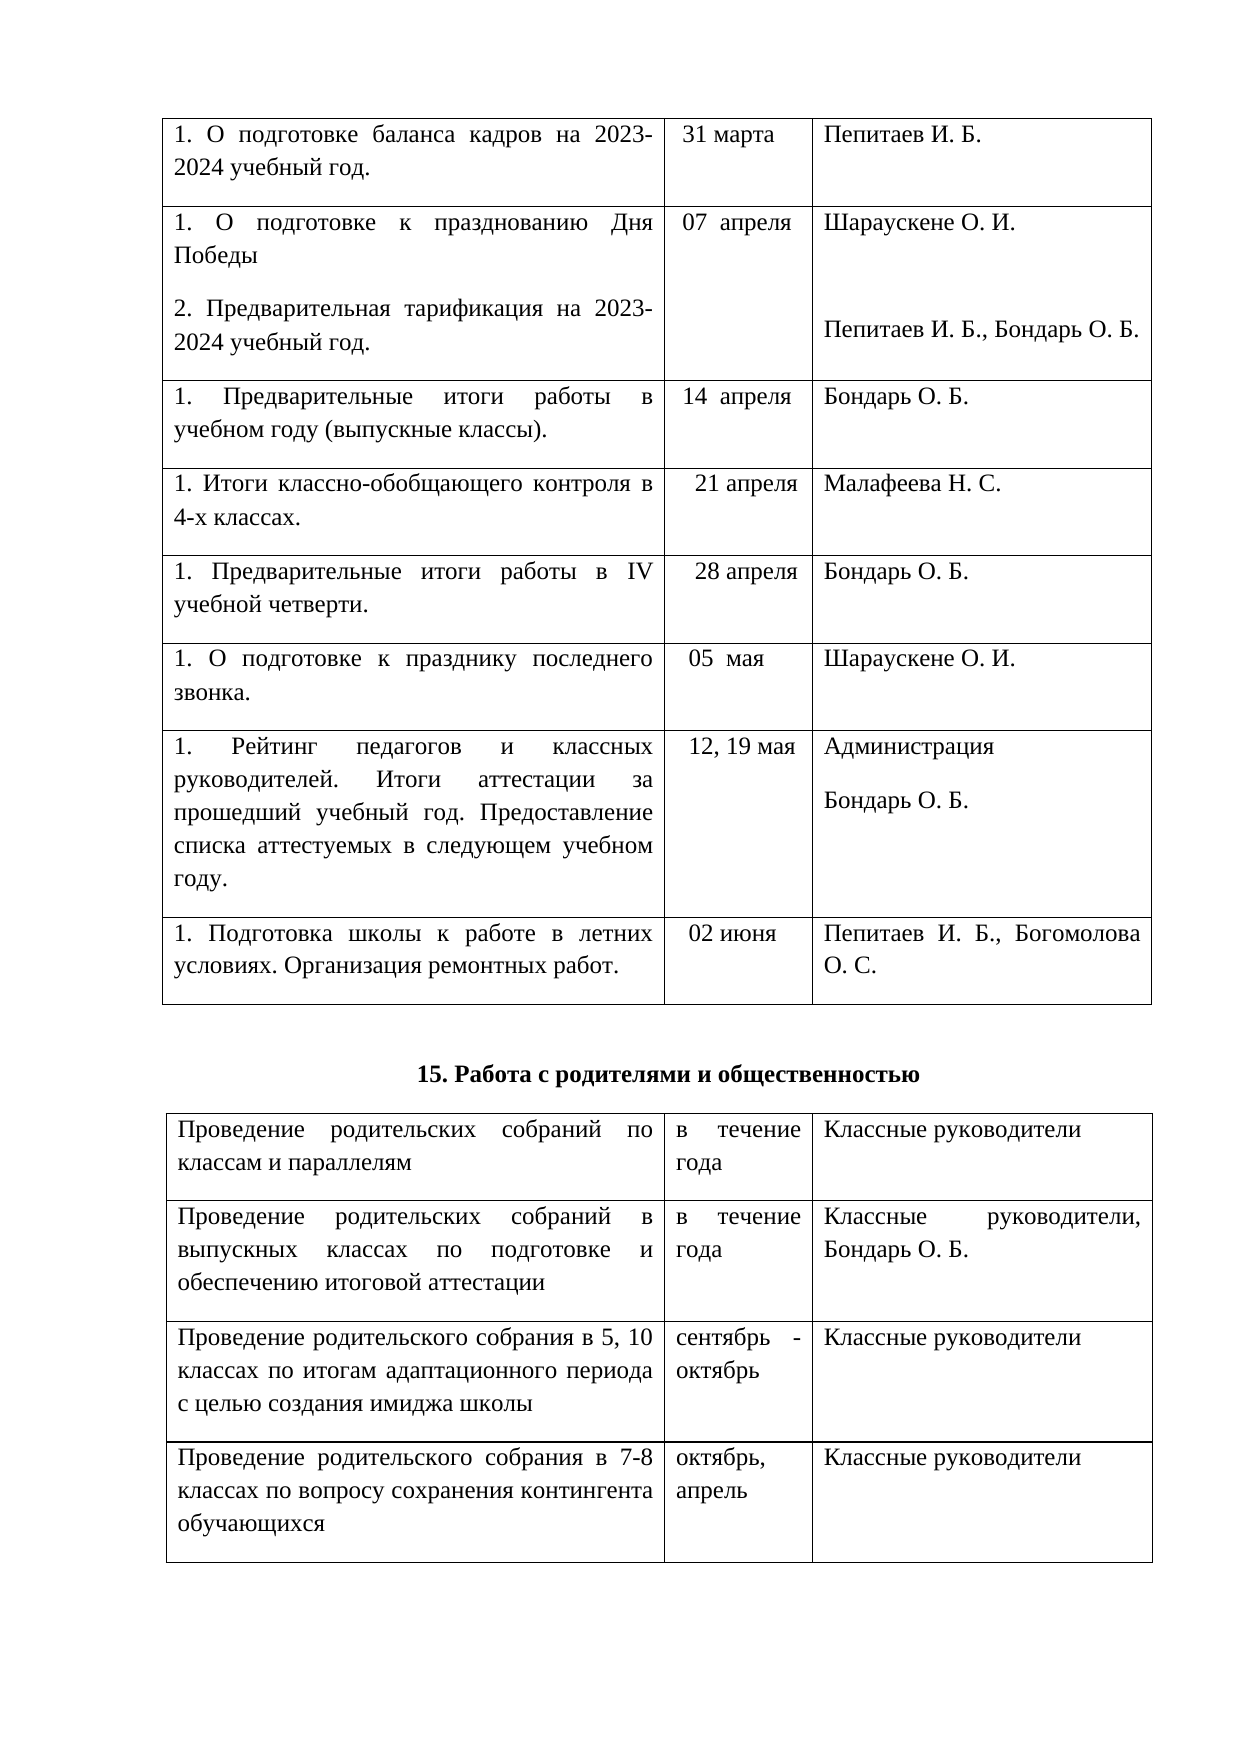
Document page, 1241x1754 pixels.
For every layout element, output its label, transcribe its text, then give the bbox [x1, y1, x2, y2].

table_cell 05 мая [665, 644, 812, 730]
table_cell 07 апреля [665, 207, 812, 380]
table_cell в течение года [665, 1201, 812, 1321]
table_cell 1. Итоги классно-обобщающего контроля в 4-х классах. [163, 469, 664, 555]
table_cell 21 апреля [665, 469, 812, 555]
table_cell сентябрь - октябрь [665, 1322, 812, 1441]
table_cell Администрация Бондарь О. Б. [813, 731, 1151, 917]
table_cell Проведение родительского собрания в 7-8 классах по вопросу сохранения контингента обучающихся [167, 1443, 664, 1562]
table_header Проведение родительских собраний по классам и параллелям [167, 1114, 664, 1200]
table_cell Шараускене О. И. Пепитаев И. Б., Бондарь О. Б. [813, 207, 1151, 380]
table_cell Проведение родительских собраний в выпускных классах по подготовке и обеспечению итоговой аттестации [167, 1201, 664, 1321]
table_cell Бондарь О. Б. [813, 381, 1151, 467]
table_cell 1. О подготовке баланса кадров на 2023-2024 учебный год. [163, 119, 664, 206]
table_cell Пепитаев И. Б. [813, 119, 1151, 206]
table_cell Малафеева Н. С. [813, 469, 1151, 555]
table_cell Классные руководители [813, 1443, 1152, 1562]
table_cell 1. О подготовке к празднику последнего звонка. [163, 644, 664, 730]
table_cell октябрь, апрель [665, 1443, 812, 1562]
table_cell 1. Предварительные итоги работы в учебном году (выпускные классы). [163, 381, 664, 467]
table_cell Классные руководители, Бондарь О. Б. [813, 1201, 1152, 1321]
table_cell 31 марта [665, 119, 812, 206]
table_cell 12, 19 мая [665, 731, 812, 917]
table_cell 14 апреля [665, 381, 812, 467]
table_cell Проведение родительского собрания в 5, 10 классах по итогам адаптационного периода с целью создания имиджа школы [167, 1322, 664, 1441]
table_cell 1. Рейтинг педагогов и классных руководителей. Итоги аттестации за прошедший учебный год. Предоставление списка аттестуемых в следующем учебном году. [163, 731, 664, 917]
text 15. Работа с родителями и общественностью [185, 1059, 1152, 1088]
table_cell Пепитаев И. Б., Богомолова О. С. [813, 918, 1151, 1004]
table_header Классные руководители [813, 1114, 1152, 1200]
table_cell 1. Предварительные итоги работы в IV учебной четверти. [163, 556, 664, 642]
table_cell 1. Подготовка школы к работе в летних условиях. Организация ремонтных работ. [163, 918, 664, 1004]
table_cell 28 апреля [665, 556, 812, 642]
table_header в течение года [665, 1114, 812, 1200]
table_cell 1. О подготовке к празднованию Дня Победы 2. Предварительная тарификация на 2023-2024 учебный год. [163, 207, 664, 380]
table_cell Шараускене О. И. [813, 644, 1151, 730]
table_cell Классные руководители [813, 1322, 1152, 1441]
table_cell Бондарь О. Б. [813, 556, 1151, 642]
table_cell 02 июня [665, 918, 812, 1004]
